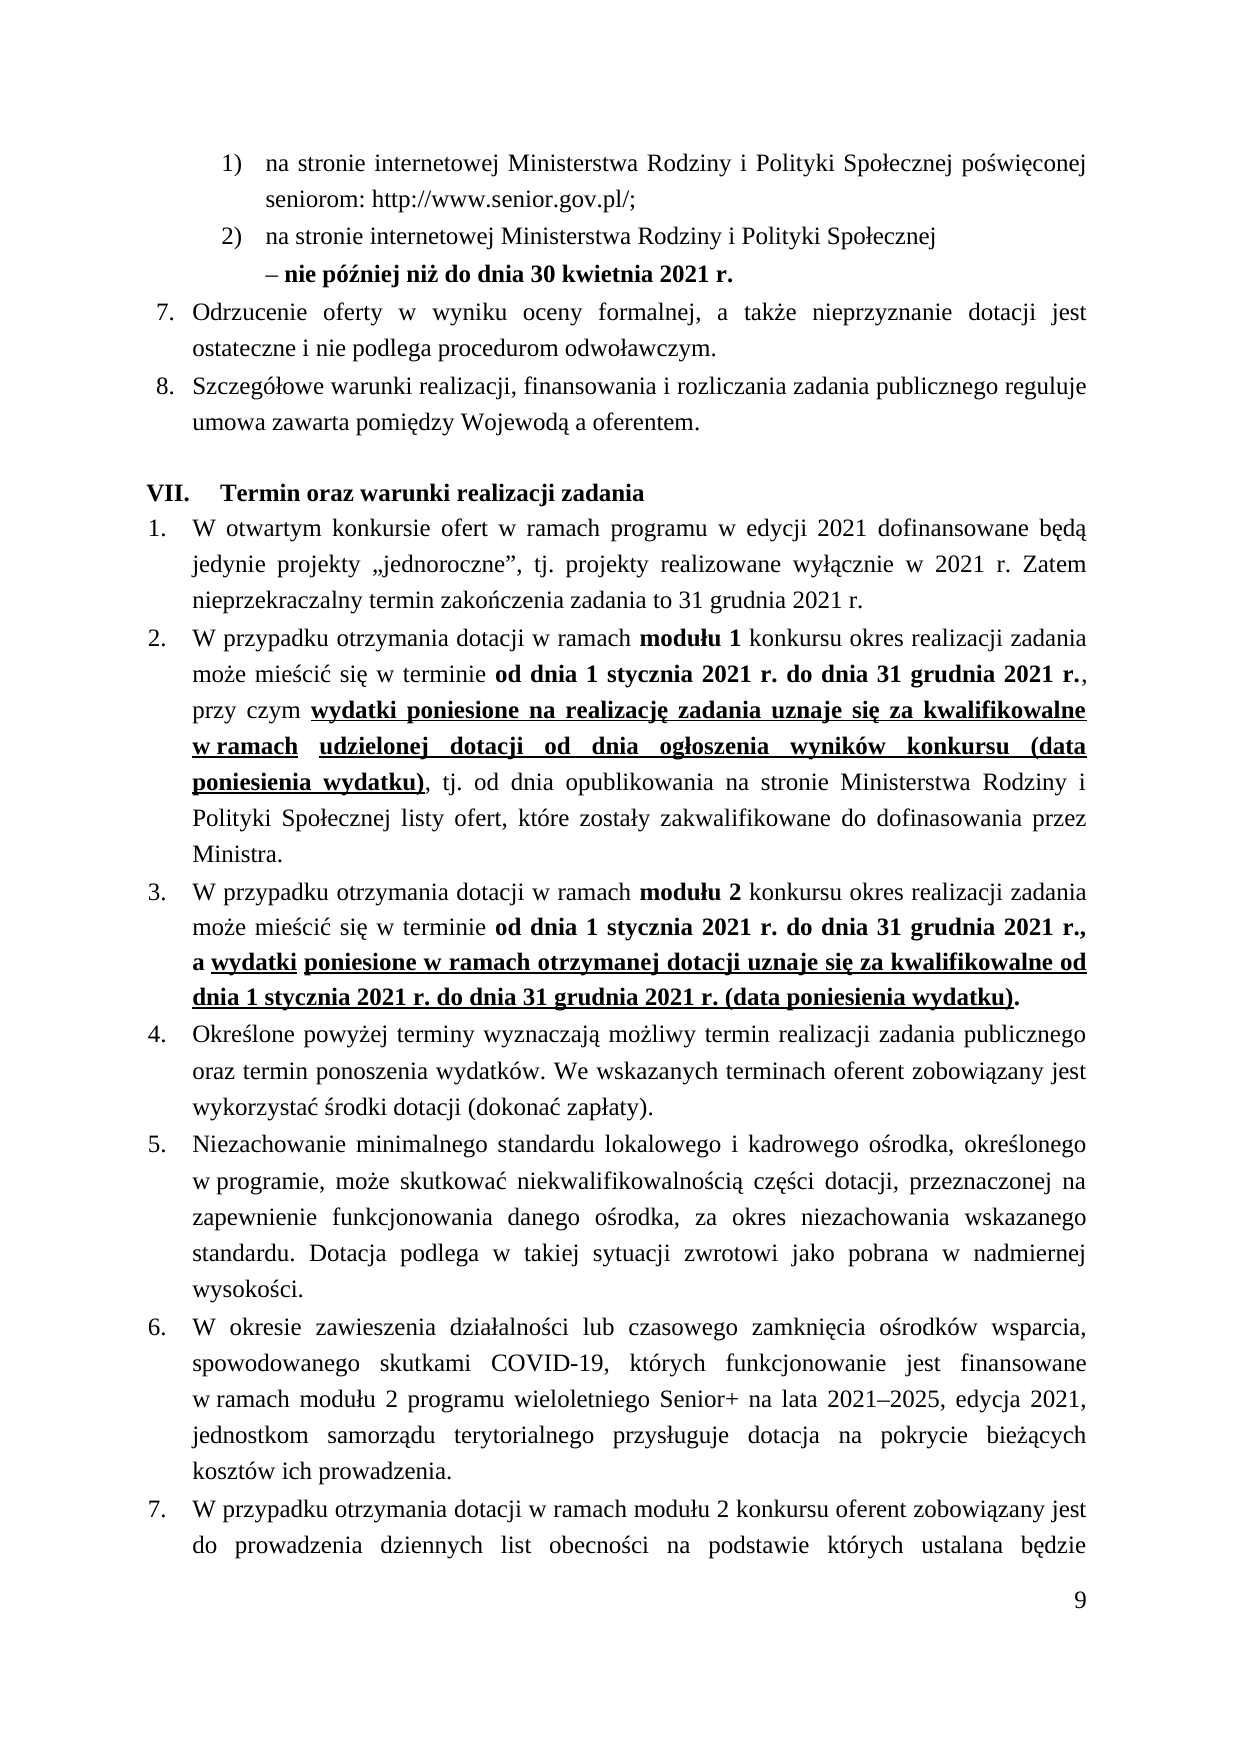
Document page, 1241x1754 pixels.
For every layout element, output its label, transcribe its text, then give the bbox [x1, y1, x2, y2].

list Odrzucenie oferty w wyniku oceny formalnej, a także nieprzyznanie dotacji jest ostateczne i nie podlega procedurom odwoławczym. [156, 297, 1087, 362]
list W otwartym konkursie ofert w ramach programu w edycji 2021 dofinansowane będą jedynie projekty „jednoroczne”, tj. projekty realizowane wyłącznie w 2021 r. Zatem nieprzekraczalny termin zakończenia zadania to 31 grudnia 2021 r. [148, 513, 1087, 614]
list Określone powyżej terminy wyznaczają możliwy termin realizacji zadania publicznego oraz termin ponoszenia wydatków. We wskazanych terminach oferent zobowiązany jest wykorzystać środki dotacji (dokonać zapłaty). [148, 1019, 1087, 1121]
list W okresie zawieszenia działalności lub czasowego zamknięcia ośrodków wsparcia, spowodowanego skutkami COVID-19, których funkcjonowanie jest finansowane w ramach modułu 2 programu wieloletniego Senior+ na lata 2021–2025, edycja 2021, jednostkom samorządu terytorialnego przysługuje dotacja na pokrycie bieżących kosztów ich prowadzenia. [148, 1312, 1087, 1485]
list na stronie internetowej Ministerstwa Rodziny i Polityki Społecznej poświęconej seniorom: http://www.senior.gov.pl/; [221, 148, 1087, 212]
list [148, 1494, 1087, 1559]
list na stronie internetowej Ministerstwa Rodziny i Polityki Społecznej [221, 221, 1087, 250]
subtitle Termin oraz warunki realizacji zadania [146, 478, 1088, 507]
list W przypadku otrzymania dotacji w ramach modułu 2 konkursu okres realizacji zadania może mieścić się w terminie od dnia 1 stycznia 2021 r. do dnia 31 grudnia 2021 r., a wydatki poniesione w ramach otrzymanej dotacji uznaje się za kwalifikowalne od dnia 1 stycznia 2021 r. do dnia 31 grudnia 2021 r. (data poniesienia wydatku). [148, 877, 1087, 1011]
list Szczegółowe warunki realizacji, finansowania i rozliczania zadania publicznego reguluje umowa zawarta pomiędzy Wojewodą a oferentem. [156, 371, 1087, 436]
list W przypadku otrzymania dotacji w ramach modułu 1 konkursu okres realizacji zadania może mieścić się w terminie od dnia 1 stycznia 2021 r. do dnia 31 grudnia 2021 r., przy czym wydatki poniesione na realizację zadania uznaje się za kwalifikowalne w ramach udzielonej dotacji od dnia ogłoszenia wyników konkursu (data poniesienia wydatku), tj. od dnia opublikowania na stronie Ministerstwa Rodziny i Polityki Społecznej listy ofert, które zostały zakwalifikowane do dofinasowania przez Ministra. [148, 623, 1087, 868]
list Niezachowanie minimalnego standardu lokalowego i kadrowego ośrodka, określonego w programie, może skutkować niekwalifikowalnością części dotacji, przeznaczonej na zapewnienie funkcjonowania danego ośrodka, za okres niezachowania wskazanego standardu. Dotacja podlega w takiej sytuacji zwrotowi jako pobrana w nadmiernej wysokości. [148, 1129, 1087, 1303]
text – nie później niż do dnia 30 kwietnia 2021 r. [265, 259, 1087, 288]
